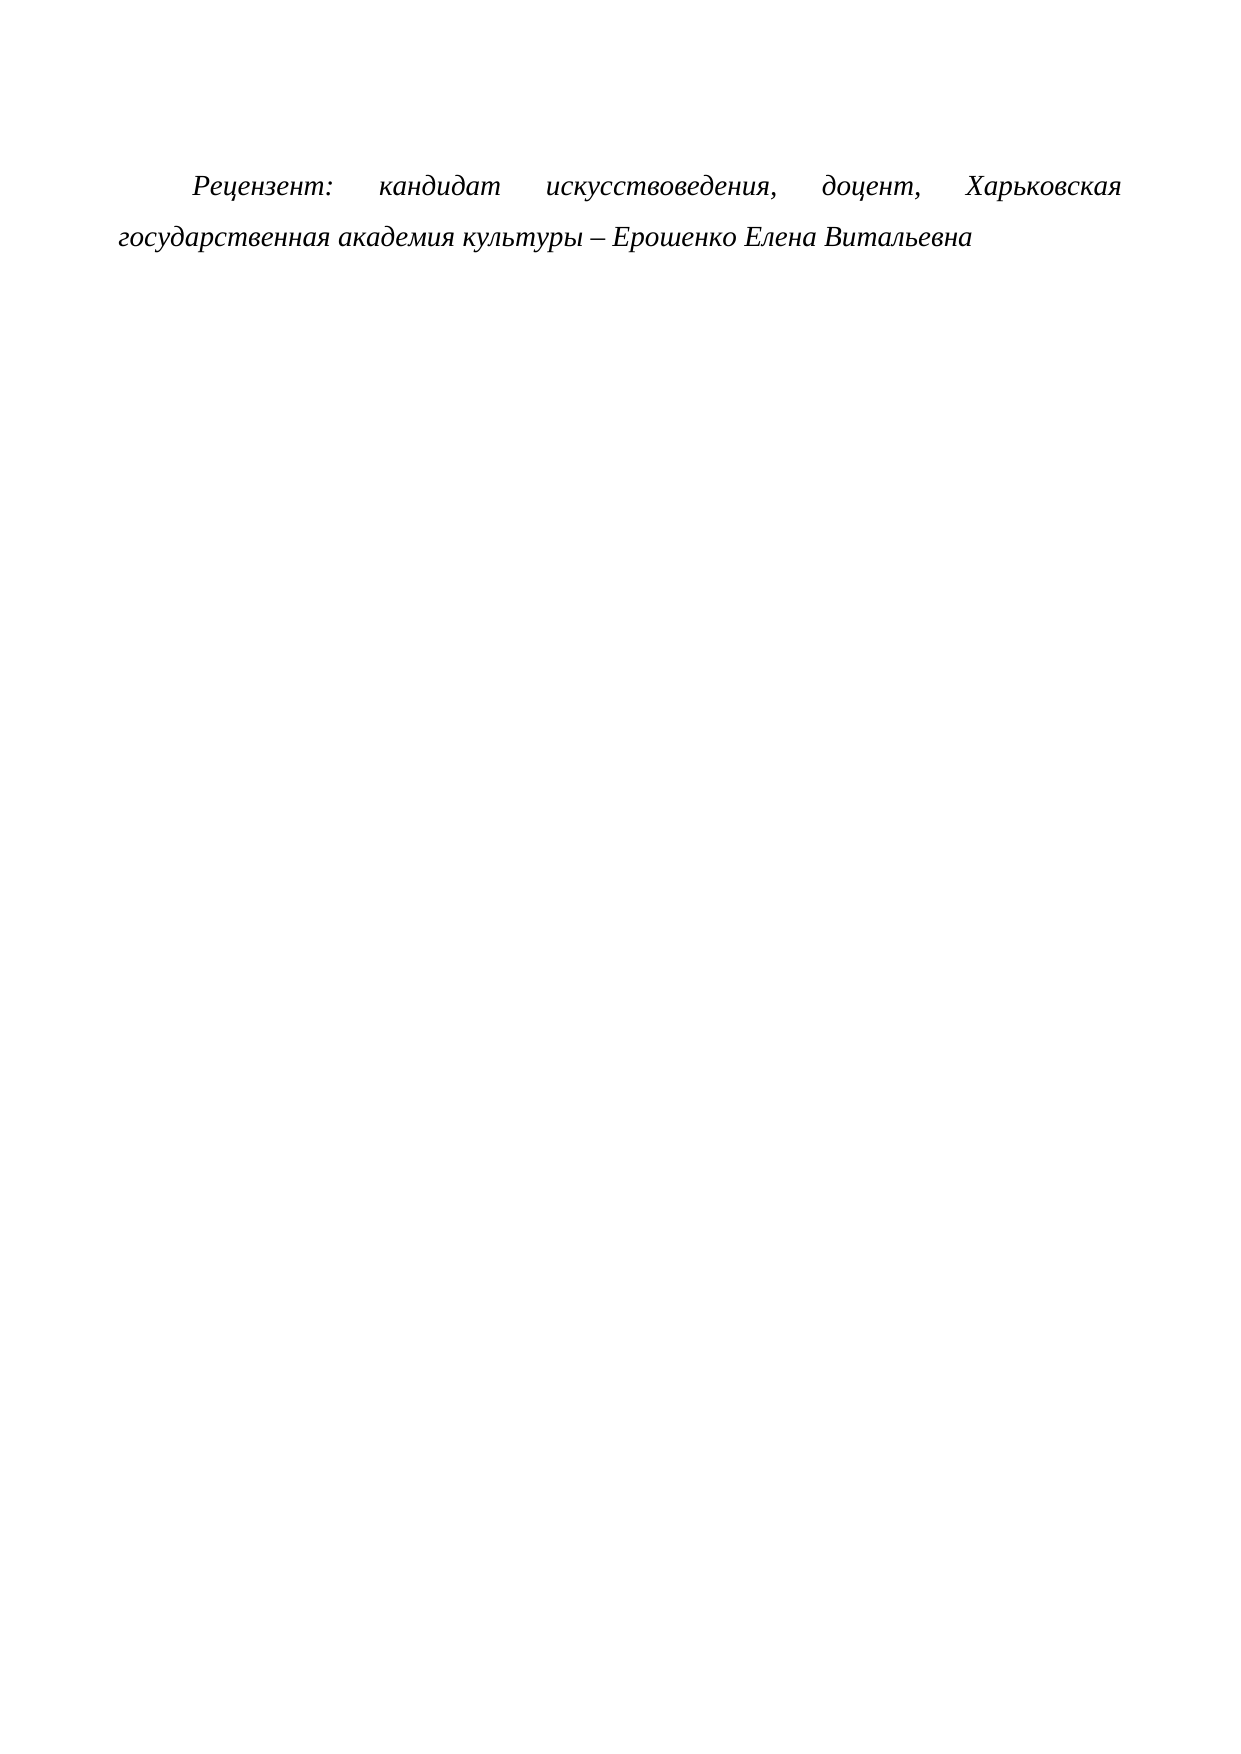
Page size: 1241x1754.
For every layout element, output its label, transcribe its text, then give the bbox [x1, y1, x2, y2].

text Рецензент: кандидат искусствоведения, доцент, Харьковская государственная академия культуры – Ерошенко Елена Витальевна [118, 168, 1122, 252]
